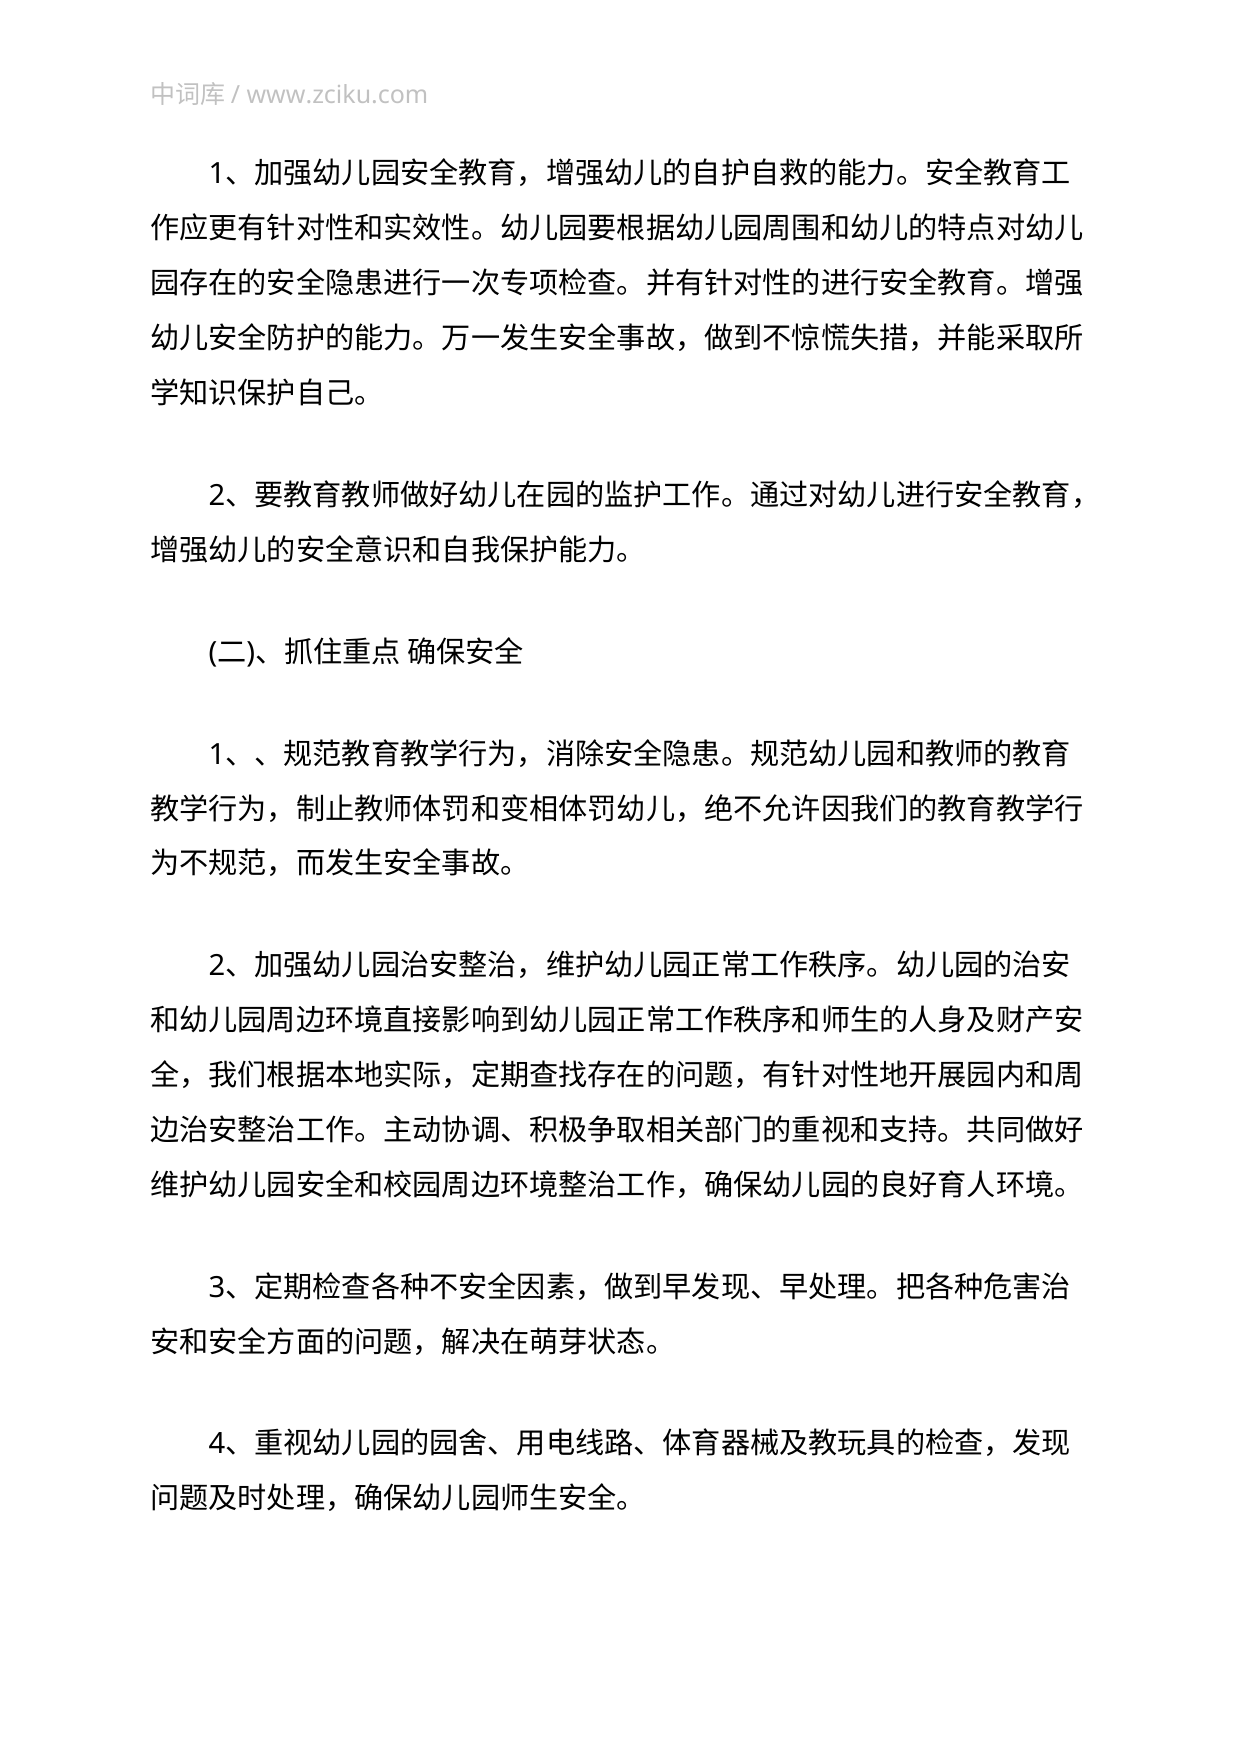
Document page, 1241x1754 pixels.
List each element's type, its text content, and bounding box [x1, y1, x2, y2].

text 2、加强幼儿园治安整治，维护幼儿园正常工作秩序。幼儿园的治安和幼儿园周边环境直接影响到幼儿园正常工作秩序和师生的人身及财产安全，我们根据本地实际，定期查找存在的问题，有针对性地开展园内和周边治安整治工作。主动协调、积极争取相关部门的重视和支持。共同做好维护幼儿园安全和校园周边环境整治工作，确保幼儿园的良好育人环境。 [150, 942, 1090, 1204]
text 3、定期检查各种不安全因素，做到早发现、早处理。把各种危害治安和安全方面的问题，解决在萌芽状态。 [150, 1263, 1090, 1361]
text (二)、抓住重点 确保安全 [150, 628, 1090, 671]
text 4、重视幼儿园的园舍、用电线路、体育器械及教玩具的检查，发现问题及时处理，确保幼儿园师生安全。 [150, 1420, 1090, 1517]
text 2、要教育教师做好幼儿在园的监护工作。通过对幼儿进行安全教育，增强幼儿的安全意识和自我保护能力。 [150, 471, 1090, 569]
text 1、加强幼儿园安全教育，增强幼儿的自护自救的能力。安全教育工作应更有针对性和实效性。幼儿园要根据幼儿园周围和幼儿的特点对幼儿园存在的安全隐患进行一次专项检查。并有针对性的进行安全教育。增强幼儿安全防护的能力。万一发生安全事故，做到不惊慌失措，并能采取所学知识保护自己。 [150, 150, 1090, 412]
text 1、、规范教育教学行为，消除安全隐患。规范幼儿园和教师的教育教学行为，制止教师体罚和变相体罚幼儿，绝不允许因我们的教育教学行为不规范，而发生安全事故。 [150, 730, 1090, 882]
